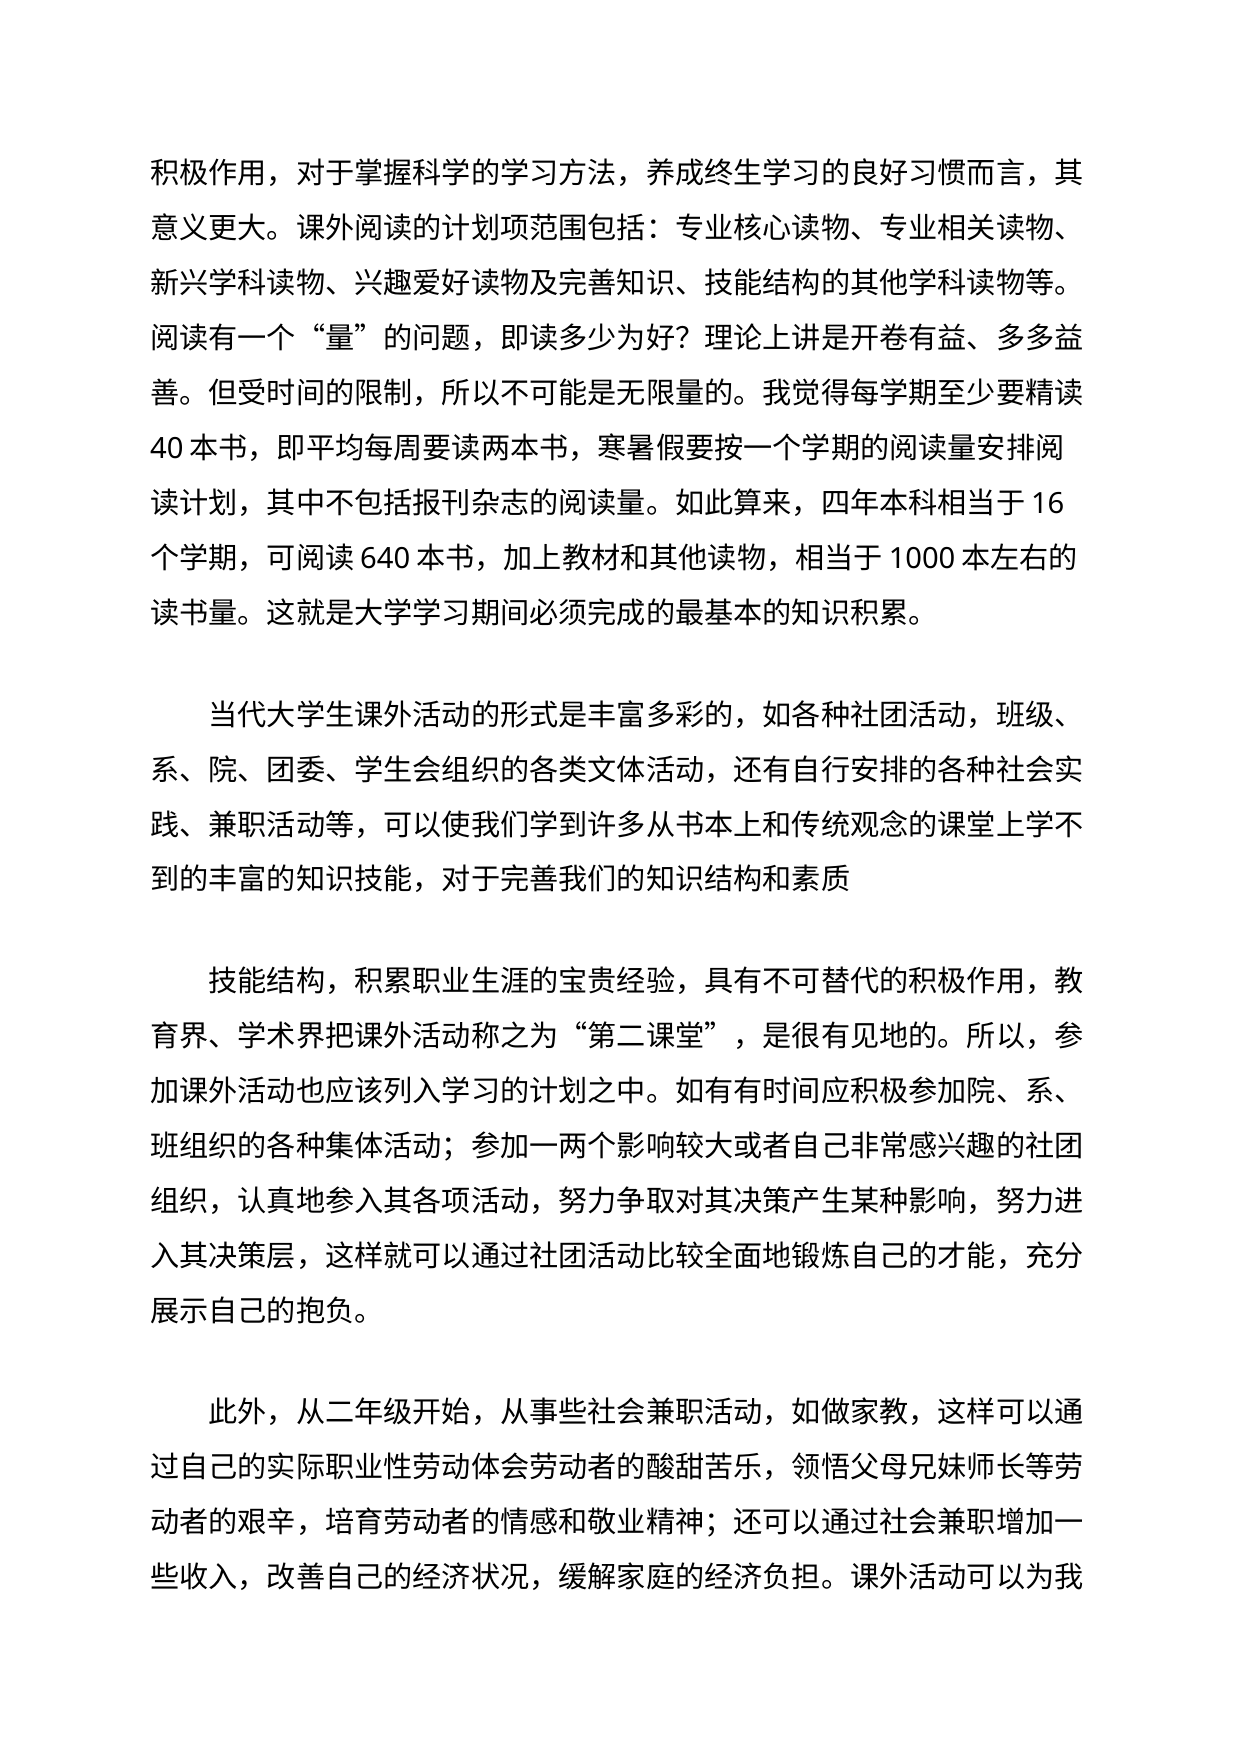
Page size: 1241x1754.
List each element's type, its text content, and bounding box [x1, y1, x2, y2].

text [150, 150, 1090, 632]
text 当代大学生课外活动的形式是丰富多彩的，如各种社团活动，班级、系、院、团委、学生会组织的各类文体活动，还有自行安排的各种社会实践、兼职活动等，可以使我们学到许多从书本上和传统观念的课堂上学不到的丰富的知识技能，对于完善我们的知识结构和素质 [150, 691, 1090, 898]
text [150, 1389, 1090, 1596]
text 技能结构，积累职业生涯的宝贵经验，具有不可替代的积极作用，教育界、学术界把课外活动称之为“第二课堂”，是很有见地的。所以，参加课外活动也应该列入学习的计划之中。如有有时间应积极参加院、系、班组织的各种集体活动；参加一两个影响较大或者自己非常感兴趣的社团组织，认真地参入其各项活动，努力争取对其决策产生某种影响，努力进入其决策层，这样就可以通过社团活动比较全面地锻炼自己的才能，充分展示自己的抱负。 [150, 958, 1090, 1329]
